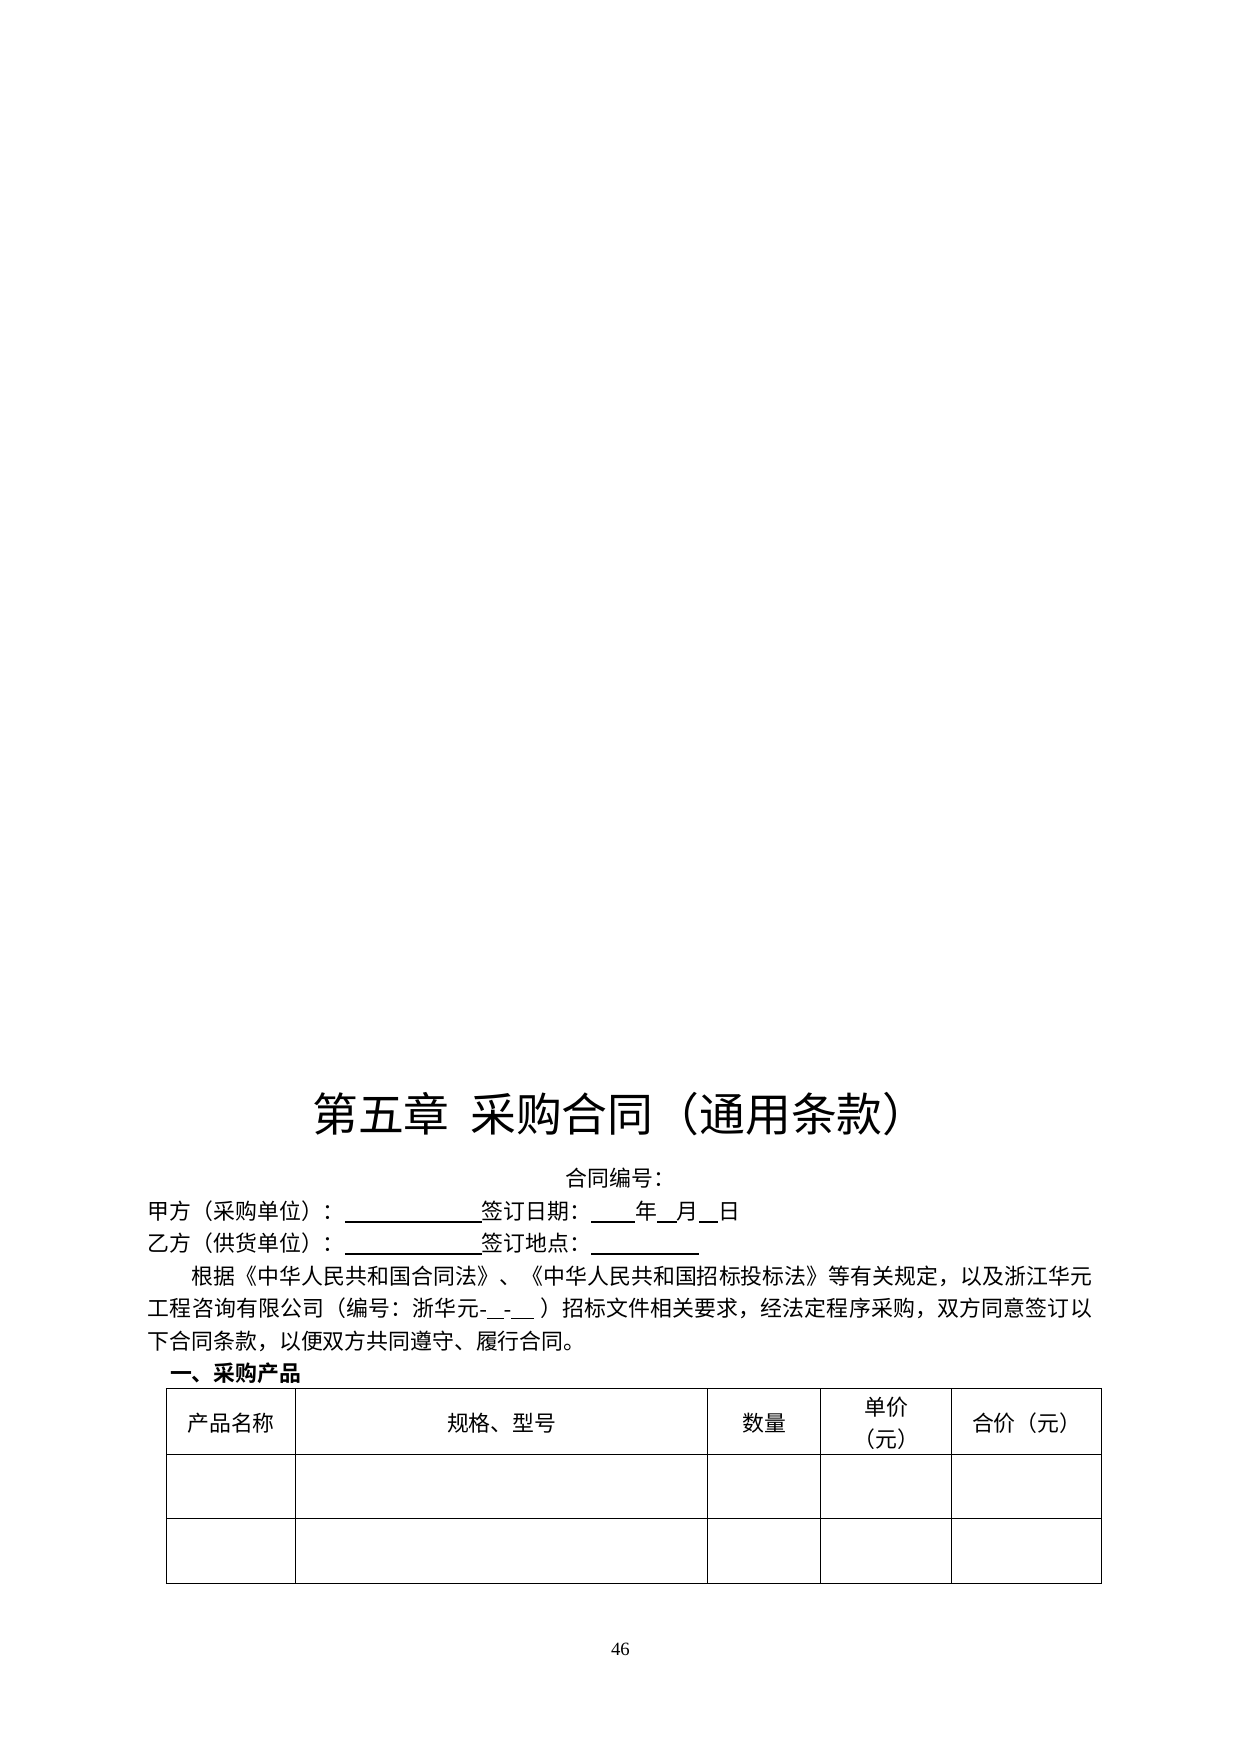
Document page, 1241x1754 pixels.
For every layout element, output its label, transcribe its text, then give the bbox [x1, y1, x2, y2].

text 甲方（采购单位）： 签订日期： 年 月 日 [148, 1193, 1092, 1226]
table_header 产品名称 [167, 1389, 295, 1454]
text 第五章 采购合同（通用条款） [148, 1063, 1092, 1161]
text 合同编号： [148, 1161, 1092, 1193]
table_cell [952, 1455, 1101, 1518]
table_cell [167, 1519, 295, 1582]
table_header 规格、型号 [296, 1389, 707, 1454]
text 一、采购产品 [148, 1356, 1092, 1388]
text 乙方（供货单位）： 签订地点： [148, 1226, 1092, 1258]
table_cell [952, 1519, 1101, 1582]
table_cell [167, 1455, 295, 1518]
table_cell [296, 1519, 707, 1582]
table_cell [296, 1455, 707, 1518]
table_cell [821, 1519, 951, 1582]
table_header 数量 [708, 1389, 820, 1454]
table_header 单价（元） [821, 1389, 951, 1454]
text 根据《中华人民共和国合同法》、《中华人民共和国招标投标法》等有关规定，以及浙江华元工程咨询有限公司（编号：浙华元- - ）招标文件相关要求，经法定程序采购，双方同意签订以下合同条款，以便双方共同遵守、履行合同。 [148, 1258, 1092, 1356]
table_cell [708, 1455, 820, 1518]
table_header 合价（元） [952, 1389, 1101, 1454]
table_cell [708, 1519, 820, 1582]
table_cell [821, 1455, 951, 1518]
